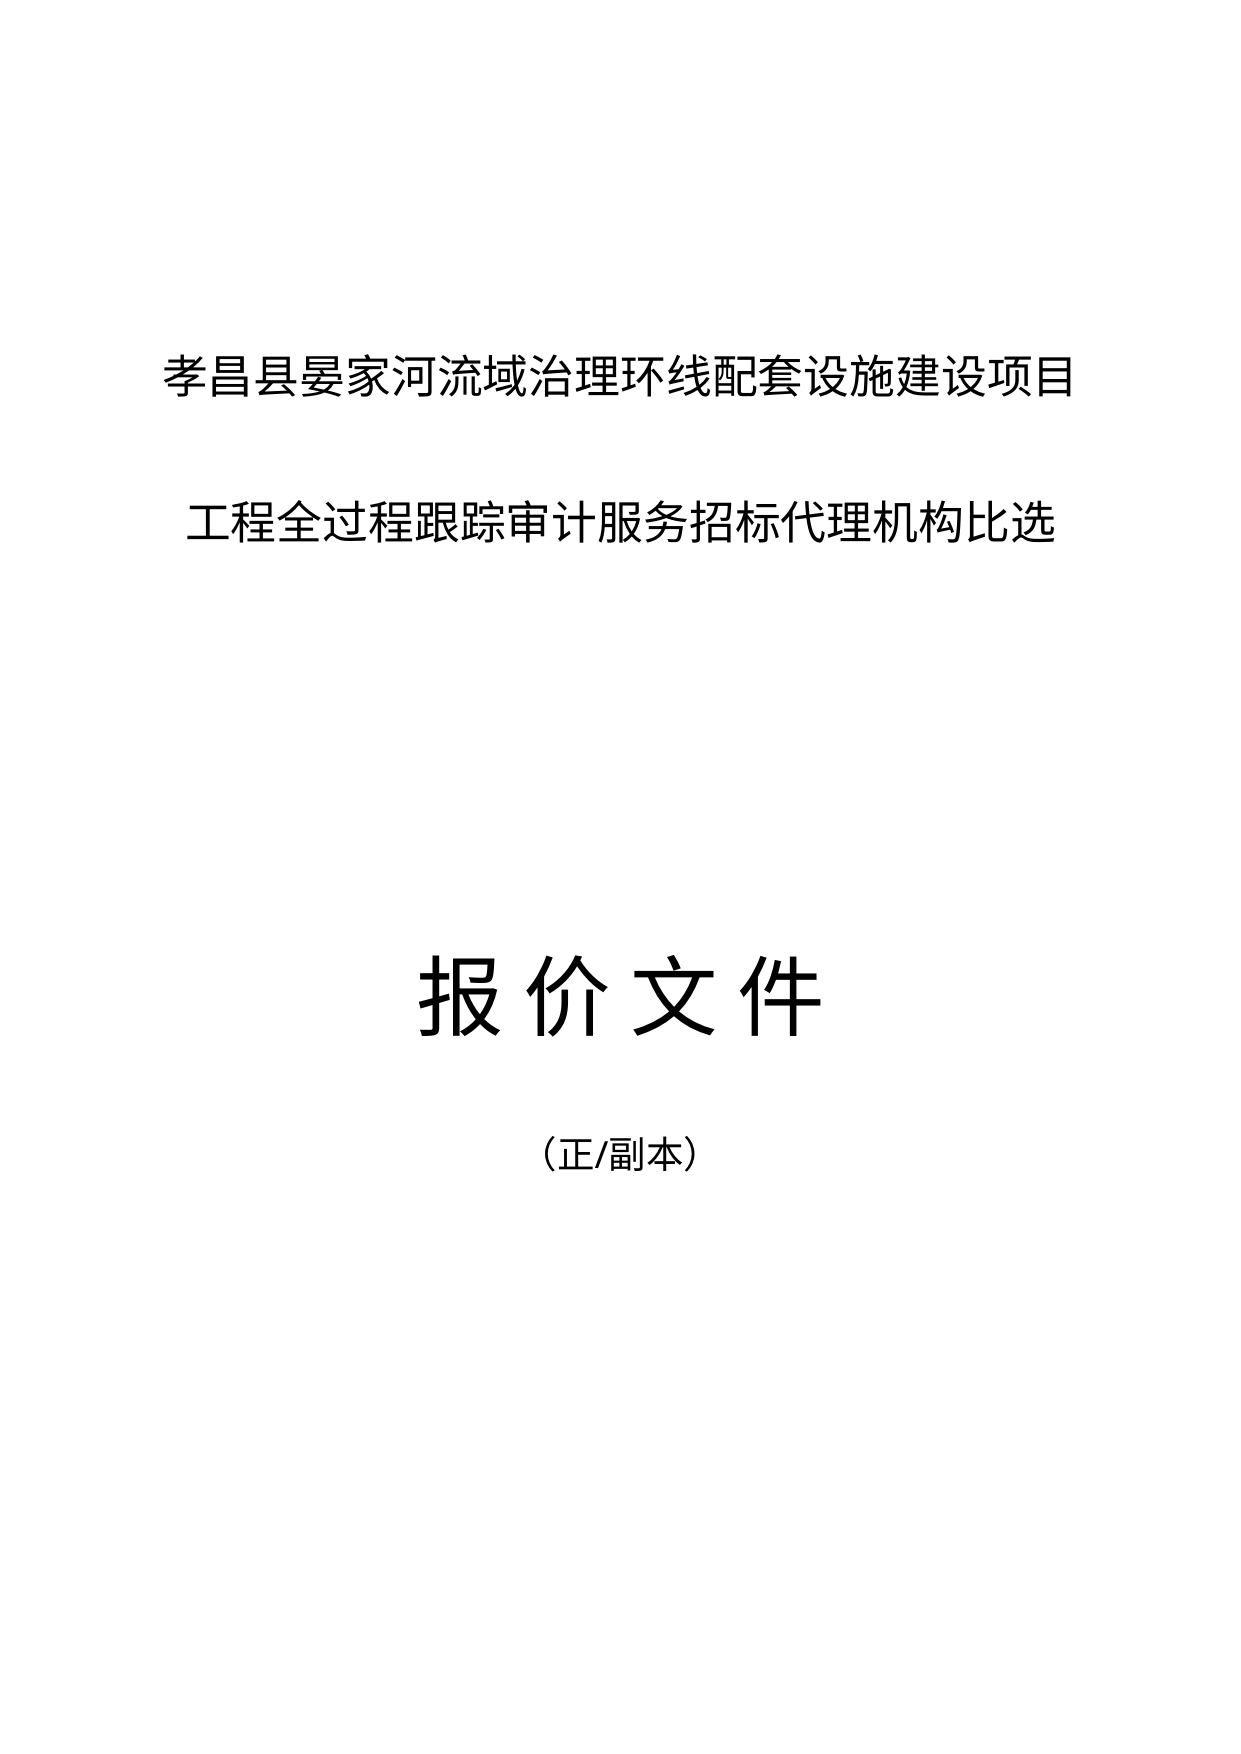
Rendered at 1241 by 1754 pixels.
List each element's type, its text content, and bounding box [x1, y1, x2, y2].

text （正/副本） [148, 1120, 1092, 1185]
text 报 价 文 件 [148, 926, 1092, 1056]
text 孝昌县晏家河流域治理环线配套设施建设项目工程全过程跟踪审计服务招标代理机构比选 [148, 324, 1092, 568]
